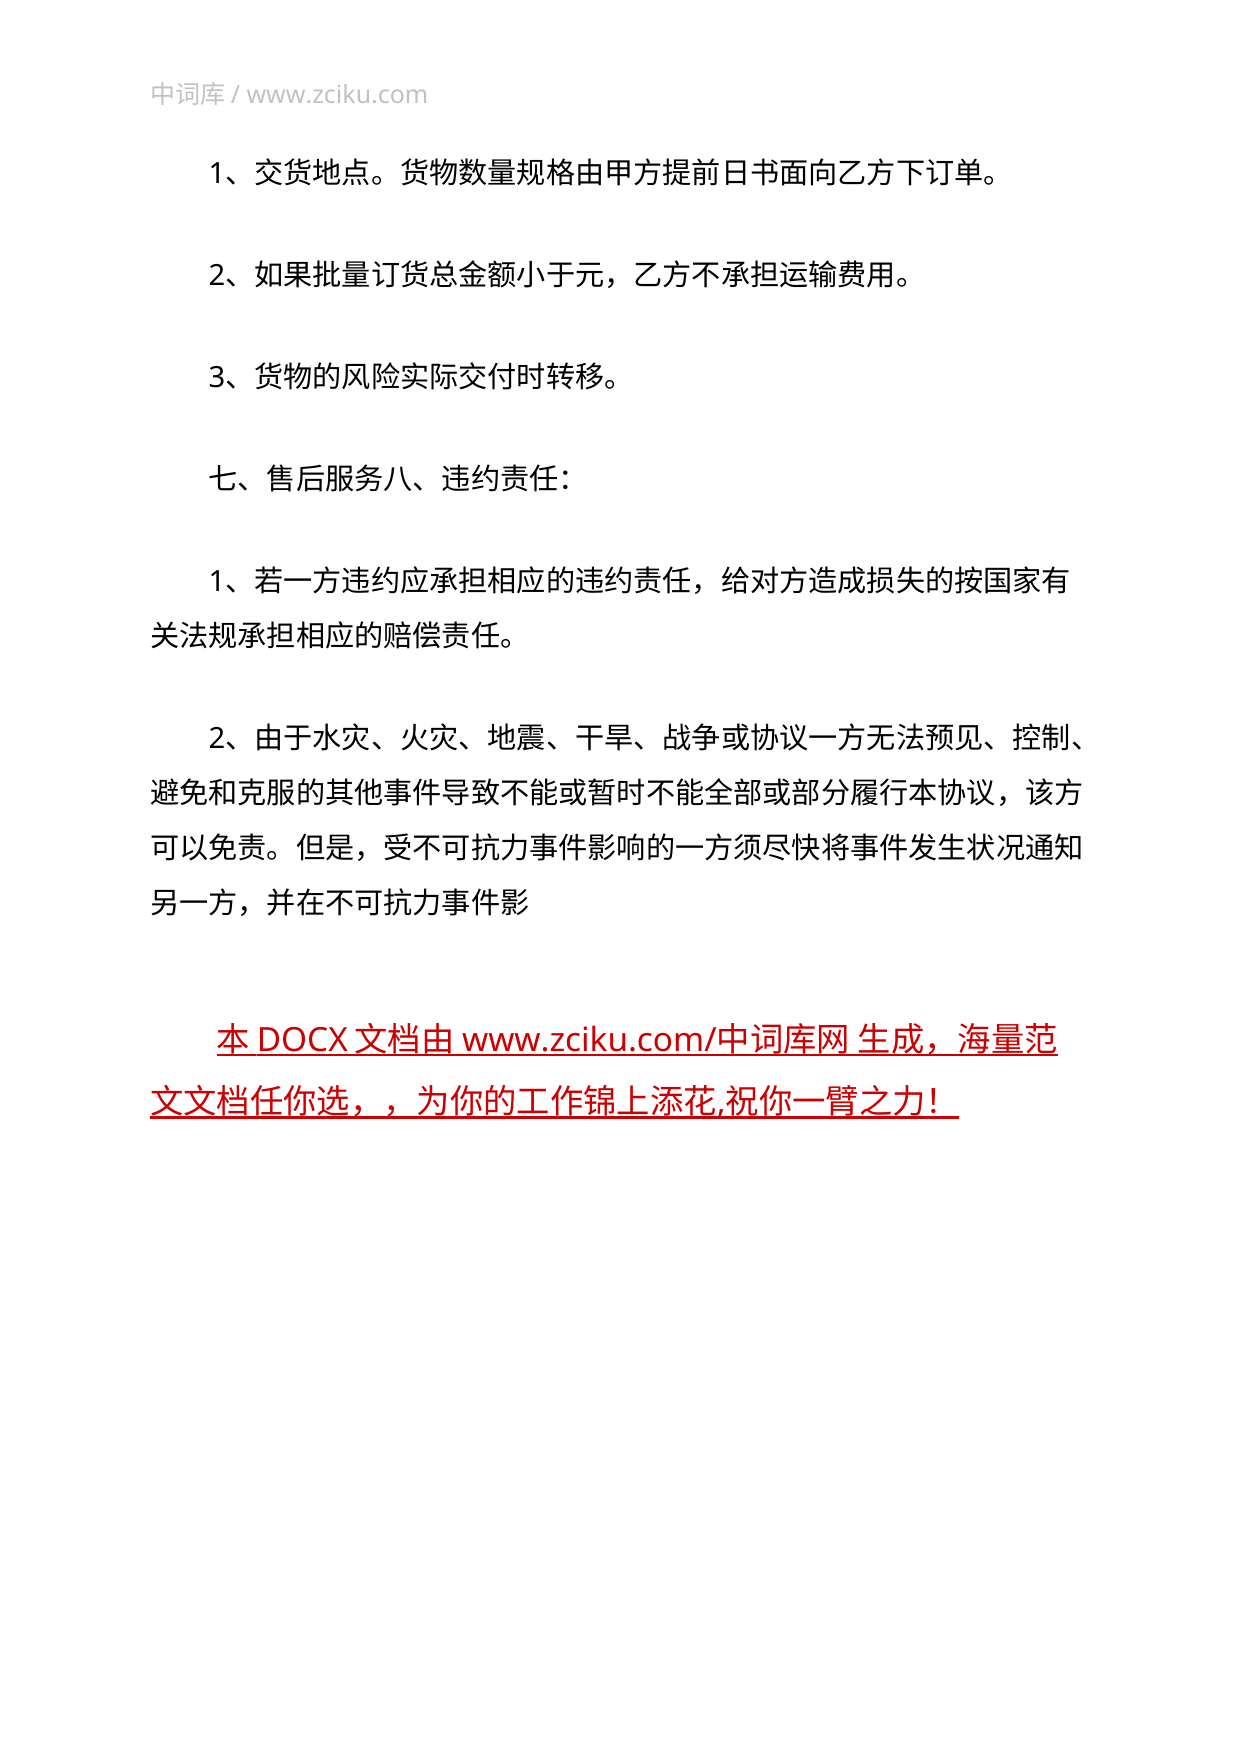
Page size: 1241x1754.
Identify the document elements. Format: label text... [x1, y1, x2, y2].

text 3、货物的风险实际交付时转移。 [150, 354, 1090, 396]
text 1、若一方违约应承担相应的违约责任，给对方造成损失的按国家有关法规承担相应的赔偿责任。 [150, 558, 1090, 655]
text 七、售后服务八、违约责任： [150, 456, 1090, 498]
text 1、交货地点。货物数量规格由甲方提前日书面向乙方下订单。 [150, 150, 1090, 192]
text 本DOCX文档由 www.zciku.com/中词库网 生成，海量范文文档任你选，，为你的工作锦上添花,祝你一臂之力！ [150, 1012, 1090, 1123]
text 2、如果批量订货总金额小于元，乙方不承担运输费用。 [150, 252, 1090, 294]
text 2、由于水灾、火灾、地震、干旱、战争或协议一方无法预见、控制、避免和克服的其他事件导致不能或暂时不能全部或部分履行本协议，该方可以免责。但是，受不可抗力事件影响的一方须尽快将事件发生状况通知另一方，并在不可抗力事件影 [150, 714, 1090, 922]
